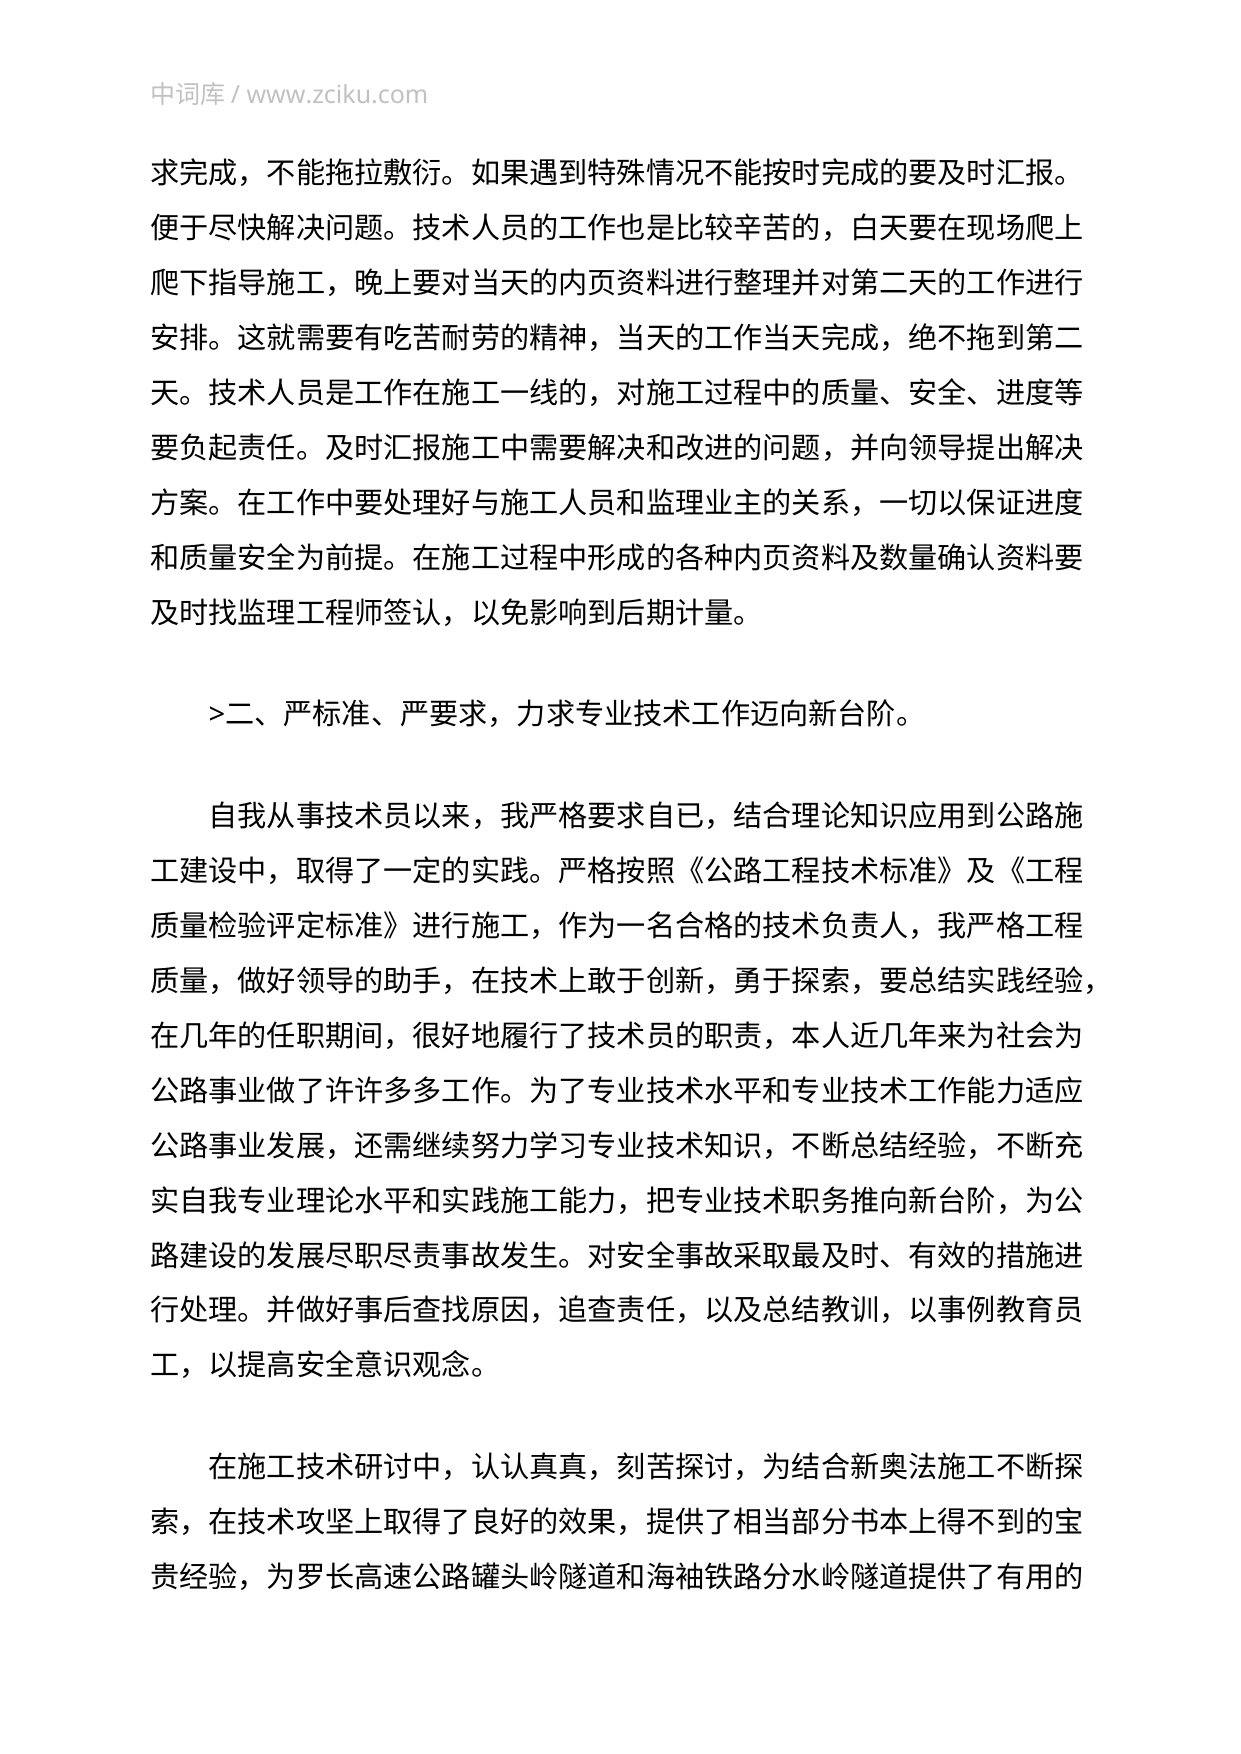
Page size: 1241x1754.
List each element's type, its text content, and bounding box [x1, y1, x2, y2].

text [150, 1444, 1090, 1596]
text 自我从事技术员以来，我严格要求自已，结合理论知识应用到公路施工建设中，取得了一定的实践。严格按照《公路工程技术标准》及《工程质量检验评定标准》进行施工，作为一名合格的技术负责人，我严格工程质量，做好领导的助手，在技术上敢于创新，勇于探索，要总结实践经验，在几年的任职期间，很好地履行了技术员的职责，本人近几年来为社会为公路事业做了许许多多工作。为了专业技术水平和专业技术工作能力适应公路事业发展，还需继续努力学习专业技术知识，不断总结经验，不断充实自我专业理论水平和实践施工能力，把专业技术职务推向新台阶，为公路建设的发展尽职尽责事故发生。对安全事故采取最及时、有效的措施进行处理。并做好事后查找原因，追查责任，以及总结教训，以事例教育员工，以提高安全意识观念。 [150, 793, 1090, 1384]
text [150, 150, 1090, 631]
text >二、严标准、严要求，力求专业技术工作迈向新台阶。 [150, 691, 1090, 733]
